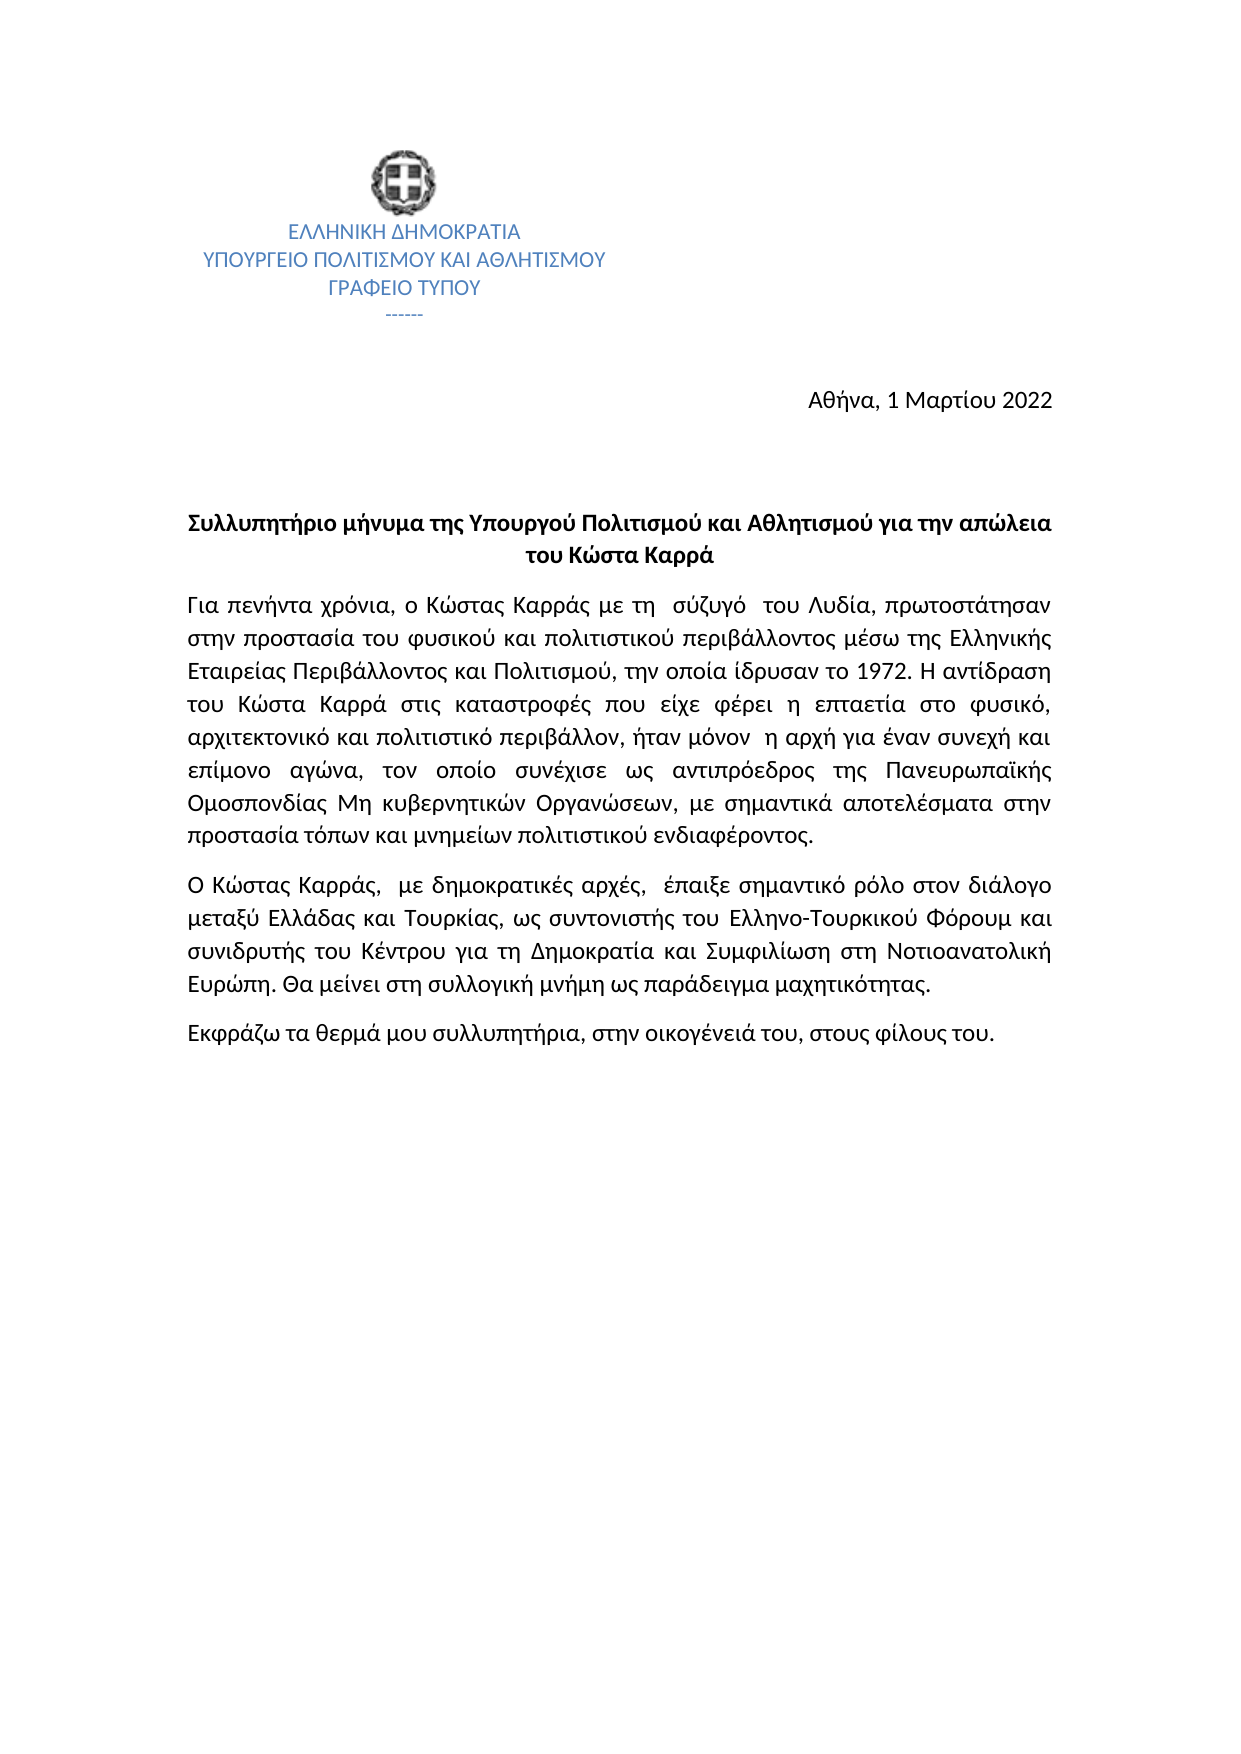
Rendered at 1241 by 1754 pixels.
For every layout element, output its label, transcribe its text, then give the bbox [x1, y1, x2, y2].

text Ο Κώστας Καρράς, με δημοκρατικές αρχές, έπαιξε σημαντικό ρόλο στον διάλογο μεταξύ Ελλάδας και Τουρκίας, ως συντονιστής του Ελληνο-Τουρκικού Φόρουμ και συνιδρυτής του Κέντρου για τη Δημοκρατία και Συμφιλίωση στη Νοτιοανατολική Ευρώπη. Θα μείνει στη συλλογική μνήμη ως παράδειγμα μαχητικότητας. [187, 869, 1053, 998]
picture [370, 150, 438, 217]
text Εκφράζω τα θερμά μου συλλυπητήρια, στην οικογένειά του, στους φίλους του. [187, 1018, 1053, 1048]
text Για πενήντα χρόνια, ο Κώστας Καρράς με τη σύζυγό του Λυδία, πρωτοστάτησαν στην προστασία του φυσικού και πολιτιστικού περιβάλλοντος μέσω της Ελληνικής Εταιρείας Περιβάλλοντος και Πολιτισμού, την οποία ίδρυσαν το 1972. Η αντίδραση του Κώστα Καρρά στις καταστροφές που είχε φέρει η επταετία στο φυσικό, αρχιτεκτονικό και πολιτιστικό περιβάλλον, ήταν μόνον η αρχή για έναν συνεχή και επίμονο αγώνα, τον οποίο συνέχισε ως αντιπρόεδρος της Πανευρωπαϊκής Ομοσπονδίας Μη κυβερνητικών Οργανώσεων, με σημαντικά αποτελέσματα στην προστασία τόπων και μνημείων πολιτιστικού ενδιαφέροντος. [187, 589, 1053, 850]
text Αθήνα, 1 Μαρτίου 2022 [187, 385, 1053, 415]
text Συλλυπητήριο μήνυμα της Υπουργού Πολιτισμού και Αθλητισμού για την απώλεια του Κώστα Καρρά [187, 507, 1053, 570]
